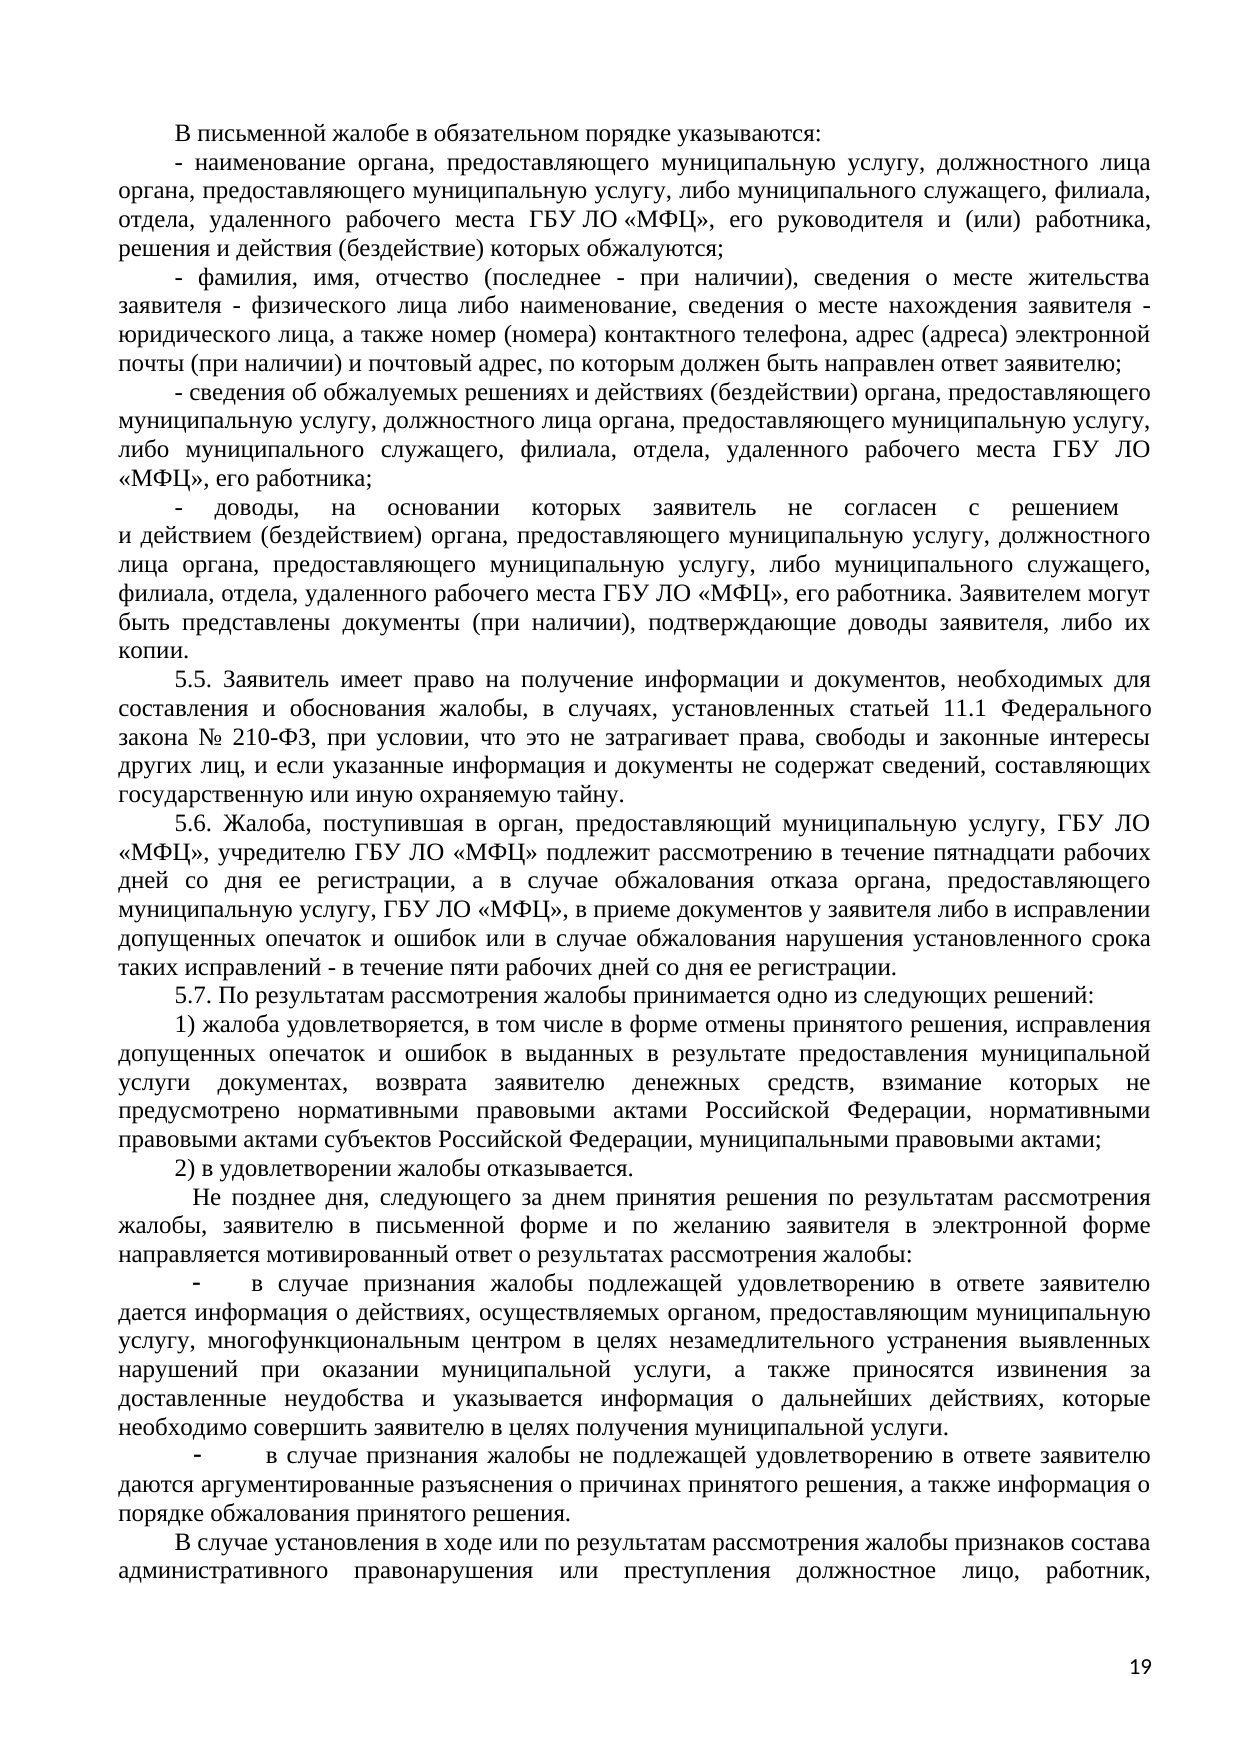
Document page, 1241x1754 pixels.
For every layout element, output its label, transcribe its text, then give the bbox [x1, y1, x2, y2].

text - фамилия, имя, отчество (последнее - при наличии), сведения о месте жительства заявителя - физического лица либо наименование, сведения о месте нахождения заявителя - юридического лица, а также номер (номера) контактного телефона, адрес (адреса) электронной почты (при наличии) и почтовый адрес, по которым должен быть направлен ответ заявителю; [118, 262, 1152, 377]
text Не позднее дня, следующего за днем принятия решения по результатам рассмотрения жалобы, заявителю в письменной форме и по желанию заявителя в электронной форме направляется мотивированный ответ о результатах рассмотрения жалобы: [118, 1182, 1152, 1268]
list в случае признания жалобы подлежащей удовлетворению в ответе заявителю дается информация о действиях, осуществляемых органом, предоставляющим муниципальную услугу, многофункциональным центром в целях незамедлительного устранения выявленных нарушений при оказании муниципальной услуги, а также приносятся извинения за доставленные неудобства и указывается информация о дальнейших действиях, которые необходимо совершить заявителю в целях получения муниципальной услуги. [118, 1268, 1152, 1441]
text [118, 1527, 1152, 1584]
text 1) жалоба удовлетворяется, в том числе в форме отмены принятого решения, исправления допущенных опечаток и ошибок в выданных в результате предоставления муниципальной услуги документах, возврата заявителю денежных средств, взимание которых не предусмотрено нормативными правовыми актами Российской Федерации, нормативными правовыми актами субъектов Российской Федерации, муниципальными правовыми актами; [118, 1009, 1152, 1153]
text В письменной жалобе в обязательном порядке указываются: [118, 118, 1152, 147]
text 5.7. По результатам рассмотрения жалобы принимается одно из следующих решений: [118, 981, 1152, 1009]
text - доводы, на основании которых заявитель не согласен с решением и действием (бездействием) органа, предоставляющего муниципальную услугу, должностного лица органа, предоставляющего муниципальную услугу, либо муниципального служащего, филиала, отдела, удаленного рабочего места ГБУ ЛО «МФЦ», его работника. Заявителем могут быть представлены документы (при наличии), подтверждающие доводы заявителя, либо их копии. [118, 492, 1152, 664]
text - сведения об обжалуемых решениях и действиях (бездействии) органа, предоставляющего муниципальную услугу, должностного лица органа, предоставляющего муниципальную услугу, либо муниципального служащего, филиала, отдела, удаленного рабочего места ГБУ ЛО «МФЦ», его работника; [118, 377, 1152, 492]
text 5.6. Жалоба, поступившая в орган, предоставляющий муниципальную услугу, ГБУ ЛО «МФЦ», учредителю ГБУ ЛО «МФЦ» подлежит рассмотрению в течение пятнадцати рабочих дней со дня ее регистрации, а в случае обжалования отказа органа, предоставляющего муниципальную услугу, ГБУ ЛО «МФЦ», в приеме документов у заявителя либо в исправлении допущенных опечаток и ошибок или в случае обжалования нарушения установленного срока таких исправлений - в течение пяти рабочих дней со дня ее регистрации. [118, 808, 1152, 981]
text 5.5. Заявитель имеет право на получение информации и документов, необходимых для составления и обоснования жалобы, в случаях, установленных статьей 11.1 Федерального закона № 210-ФЗ, при условии, что это не затрагивает права, свободы и законные интересы других лиц, и если указанные информация и документы не содержат сведений, составляющих государственную или иную охраняемую тайну. [118, 664, 1152, 808]
text - наименование органа, предоставляющего муниципальную услугу, должностного лица органа, предоставляющего муниципальную услугу, либо муниципального служащего, филиала, отдела, удаленного рабочего места ГБУ ЛО «МФЦ», его руководителя и (или) работника, решения и действия (бездействие) которых обжалуются; [118, 147, 1152, 262]
text 2) в удовлетворении жалобы отказывается. [118, 1153, 1152, 1182]
list в случае признания жалобы не подлежащей удовлетворению в ответе заявителю даются аргументированные разъяснения о причинах принятого решения, а также информация о порядке обжалования принятого решения. [118, 1441, 1152, 1527]
